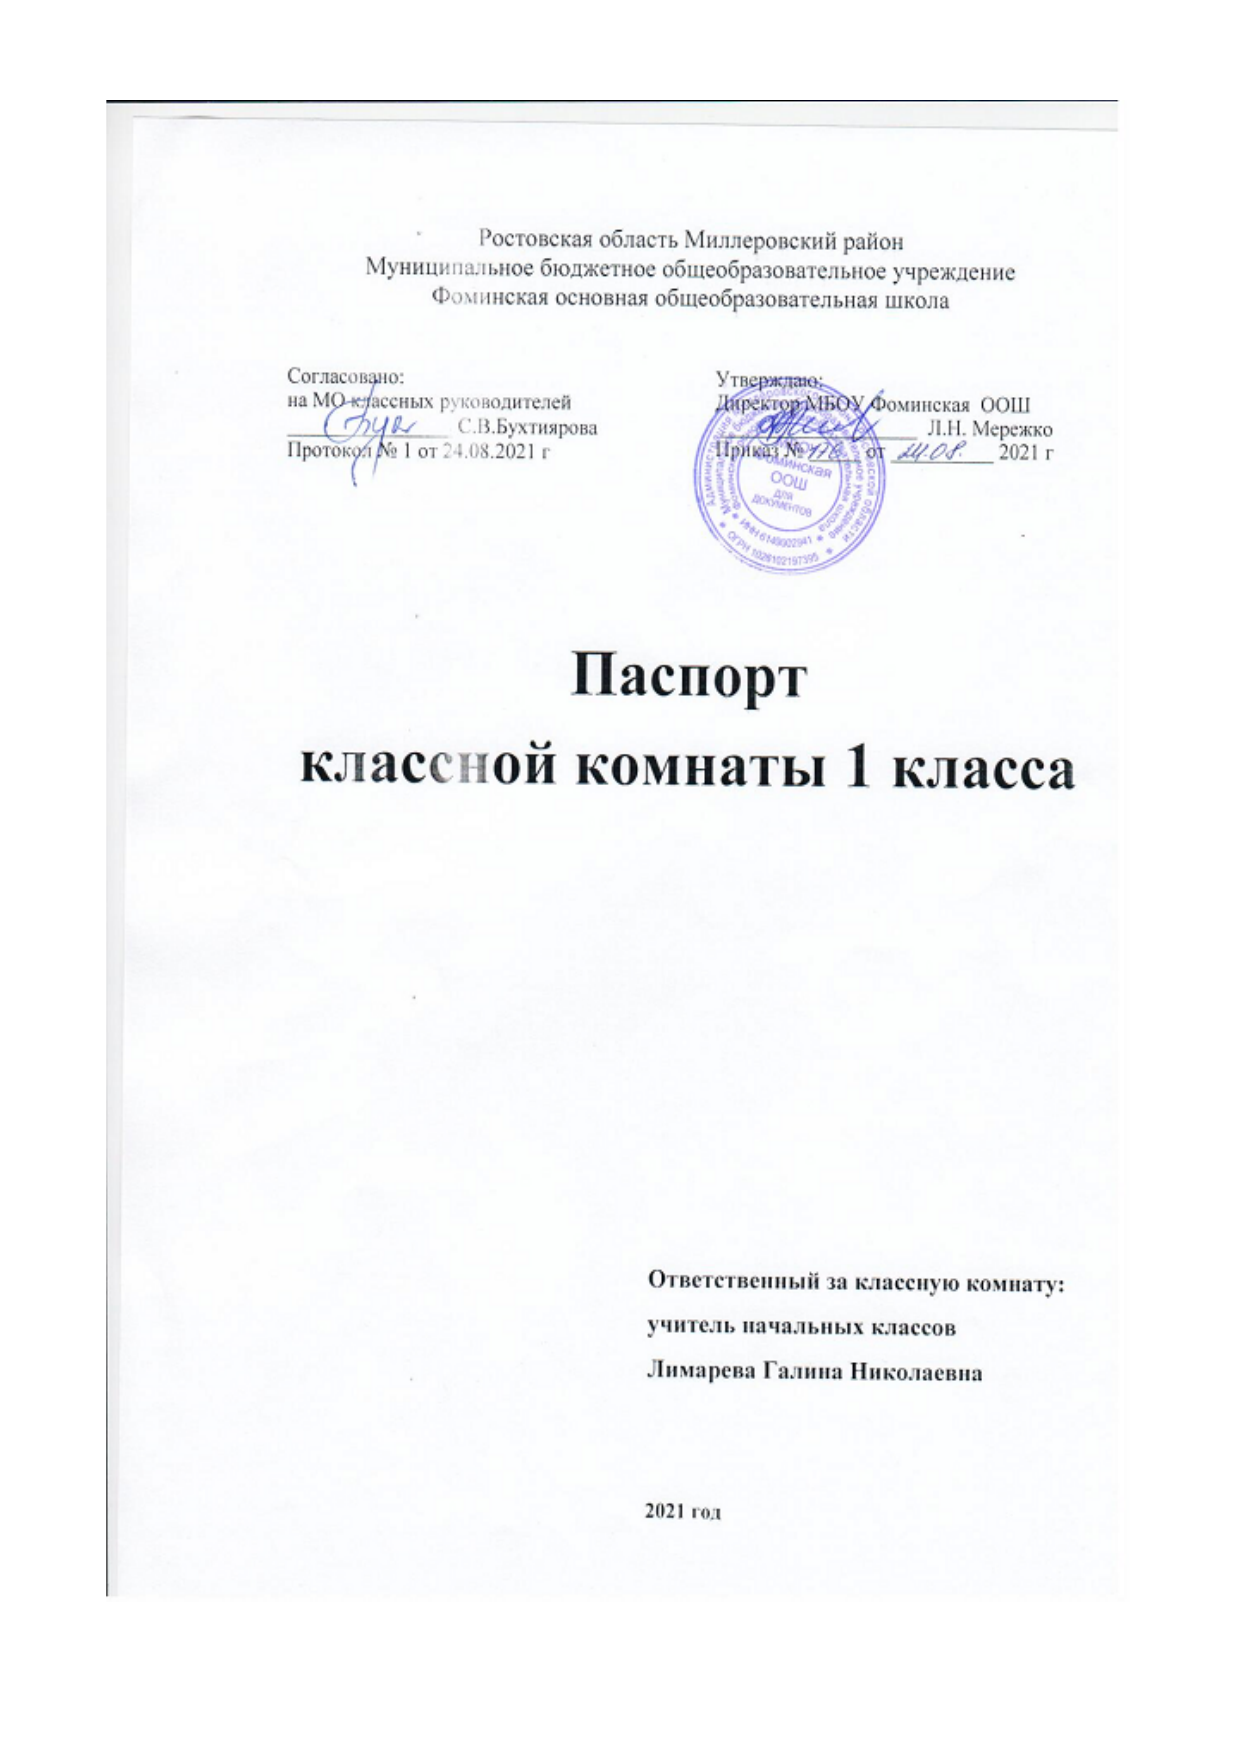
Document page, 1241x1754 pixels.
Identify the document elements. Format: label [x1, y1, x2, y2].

picture [106, 100, 1130, 1602]
